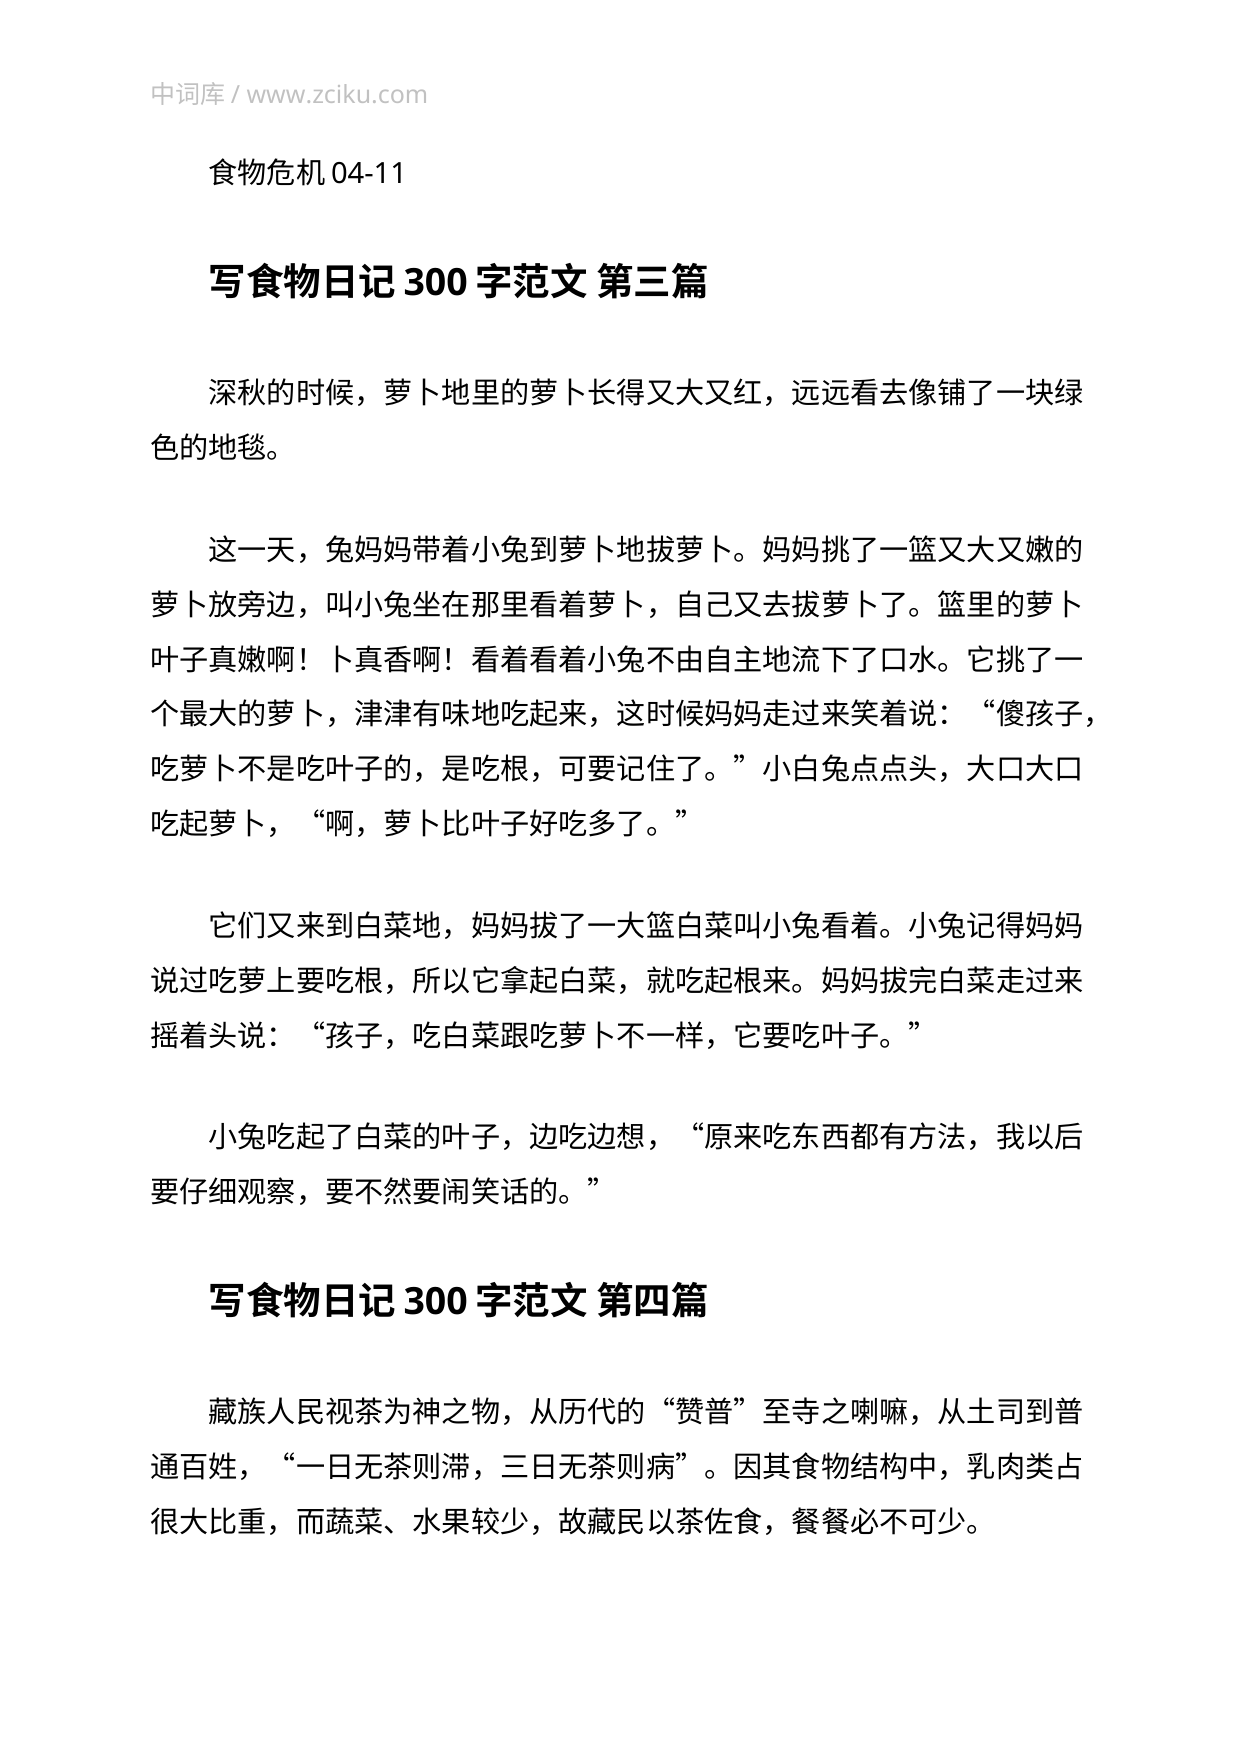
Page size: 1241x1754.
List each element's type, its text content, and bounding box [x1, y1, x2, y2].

text 写食物日记300字范文 第三篇 [150, 252, 1090, 306]
text 藏族人民视茶为神之物，从历代的“赞普”至寺之喇嘛，从土司到普通百姓，“一日无茶则滞，三日无茶则病”。因其食物结构中，乳肉类占很大比重，而蔬菜、水果较少，故藏民以茶佐食，餐餐必不可少。 [150, 1388, 1090, 1540]
text 食物危机04-11 [150, 150, 1090, 192]
text 深秋的时候，萝卜地里的萝卜长得又大又红，远远看去像铺了一块绿色的地毯。 [150, 369, 1090, 467]
text 小兔吃起了白菜的叶子，边吃边想，“原来吃东西都有方法，我以后要仔细观察，要不然要闹笑话的。” [150, 1114, 1090, 1211]
text 写食物日记300字范文 第四篇 [150, 1271, 1090, 1325]
text 它们又来到白菜地，妈妈拔了一大篮白菜叫小兔看着。小兔记得妈妈说过吃萝上要吃根，所以它拿起白菜，就吃起根来。妈妈拔完白菜走过来摇着头说：“孩子，吃白菜跟吃萝卜不一样，它要吃叶子。” [150, 902, 1090, 1054]
text 这一天，兔妈妈带着小兔到萝卜地拔萝卜。妈妈挑了一篮又大又嫩的萝卜放旁边，叫小兔坐在那里看着萝卜，自己又去拔萝卜了。篮里的萝卜叶子真嫩啊！卜真香啊！看着看着小兔不由自主地流下了口水。它挑了一个最大的萝卜，津津有味地吃起来，这时候妈妈走过来笑着说：“傻孩子，吃萝卜不是吃叶子的，是吃根，可要记住了。”小白兔点点头，大口大口吃起萝卜，“啊，萝卜比叶子好吃多了。” [150, 526, 1090, 843]
